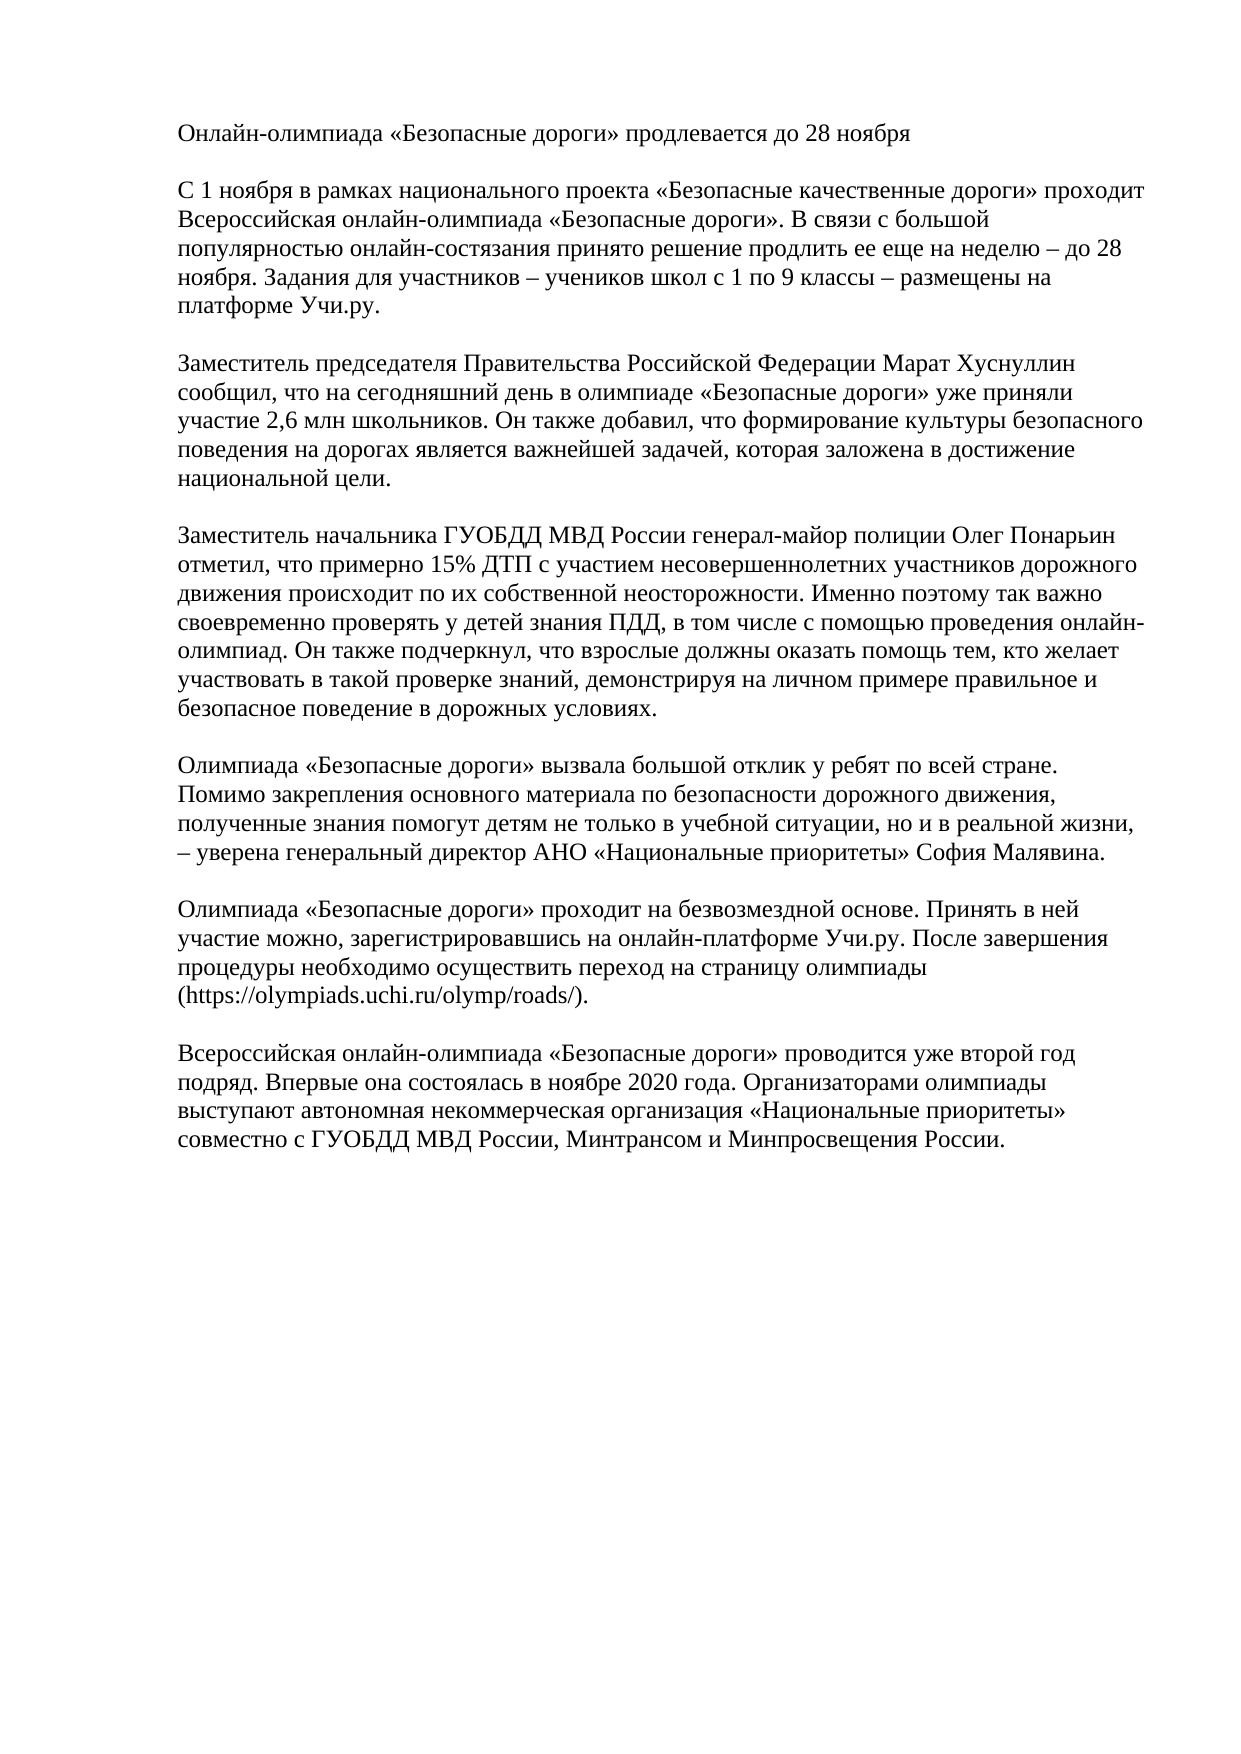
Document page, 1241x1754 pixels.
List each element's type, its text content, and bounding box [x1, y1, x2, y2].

text С 1 ноября в рамках национального проекта «Безопасные качественные дороги» проходит Всероссийская онлайн-олимпиада «Безопасные дороги». В связи с большой популярностью онлайн-состязания принято решение продлить ее еще на неделю – до 28 ноября. Задания для участников – учеников школ с 1 по 9 классы – размещены на платформе Учи.ру. [177, 176, 1152, 319]
text Заместитель начальника ГУОБДД МВД России генерал-майор полиции Олег Понарьин отметил, что примерно 15% ДТП с участием несовершеннолетних участников дорожного движения происходит по их собственной неосторожности. Именно поэтому так важно своевременно проверять у детей знания ПДД, в том числе с помощью проведения онлайн-олимпиад. Он также подчеркнул, что взрослые должны оказать помощь тем, кто желает участвовать в такой проверке знаний, демонстрируя на личном примере правильное и безопасное поведение в дорожных условиях. [177, 521, 1152, 722]
text Заместитель председателя Правительства Российской Федерации Марат Хуснуллин сообщил, что на сегодняшний день в олимпиаде «Безопасные дороги» уже приняли участие 2,6 млн школьников. Он также добавил, что формирование культуры безопасного поведения на дорогах является важнейшей задачей, которая заложена в достижение национальной цели. [177, 348, 1152, 492]
text Олимпиада «Безопасные дороги» проходит на безвозмездной основе. Принять в ней участие можно, зарегистрировавшись на онлайн-платформе Учи.ру. После завершения процедуры необходимо осуществить переход на страницу олимпиады (https://olympiads.uchi.ru/olymp/roads/). [177, 894, 1152, 1009]
text Онлайн-олимпиада «Безопасные дороги» продлевается до 28 ноября [177, 118, 1152, 147]
text Олимпиада «Безопасные дороги» вызвала большой отклик у ребят по всей стране. Помимо закрепления основного материала по безопасности дорожного движения, полученные знания помогут детям не только в учебной ситуации, но и в реальной жизни, – уверена генеральный директор АНО «Национальные приоритеты» София Малявина. [177, 751, 1152, 866]
text Всероссийская онлайн-олимпиада «Безопасные дороги» проводится уже второй год подряд. Впервые она состоялась в ноябре 2020 года. Организаторами олимпиады выступают автономная некоммерческая организация «Национальные приоритеты» совместно с ГУОБДД МВД России, Минтрансом и Минпросвещения России. [177, 1038, 1152, 1153]
